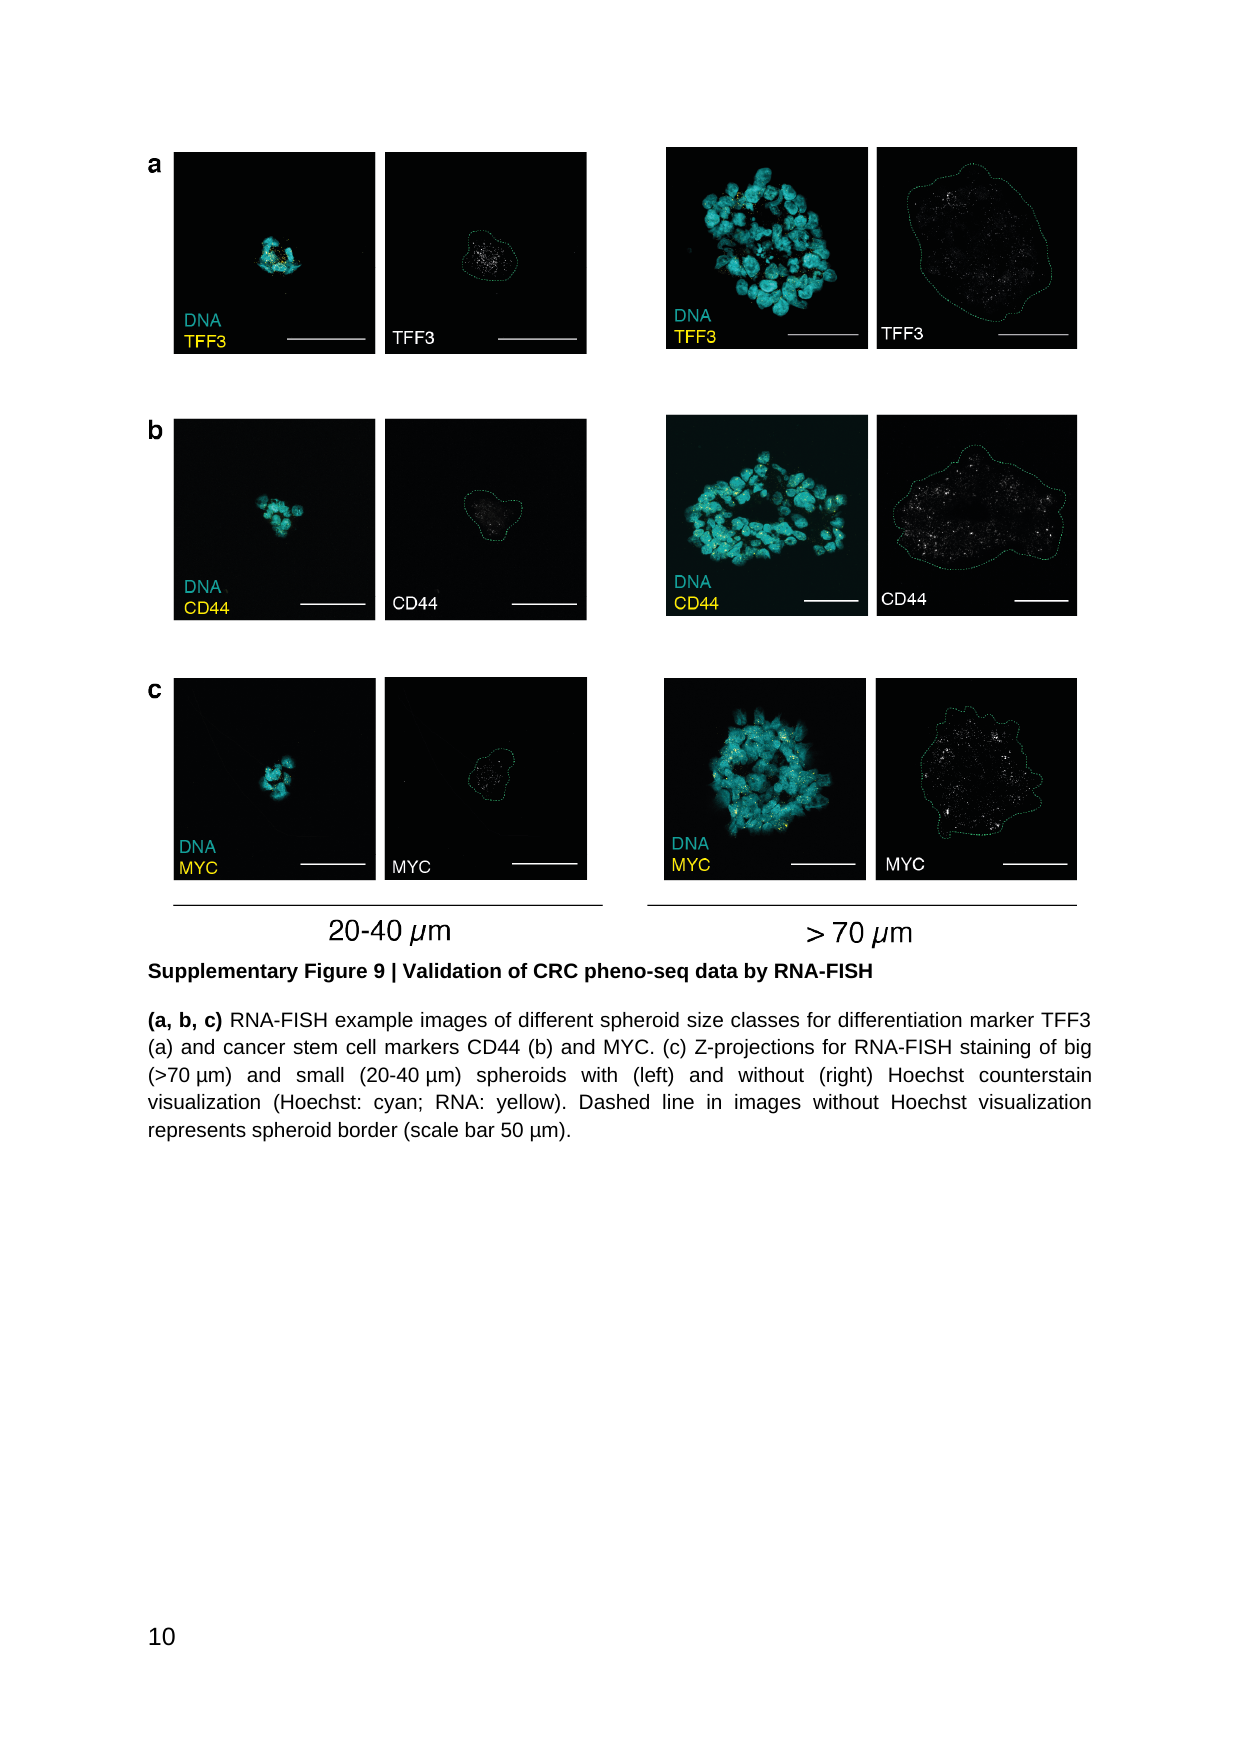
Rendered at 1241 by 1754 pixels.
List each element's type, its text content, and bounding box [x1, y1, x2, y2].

text (a, b, c) RNA-FISH example images of different spheroid size classes for differentiation marker TFF3 (a) and cancer stem cell markers CD44 (b) and MYC. (c) Z-projections for RNA-FISH staining of big (>70 µm) and small (20-40 µm) spheroids with (left) and without (right) Hoechst counterstain visualization (Hoechst: cyan; RNA: yellow). Dashed line in images without Hoechst visualization represents spheroid border (scale bar 50 µm). [148, 1008, 1093, 1142]
picture [147, 147, 1078, 956]
text Supplementary Figure 9 | Validation of CRC pheno-seq data by RNA-FISH [148, 959, 1093, 983]
